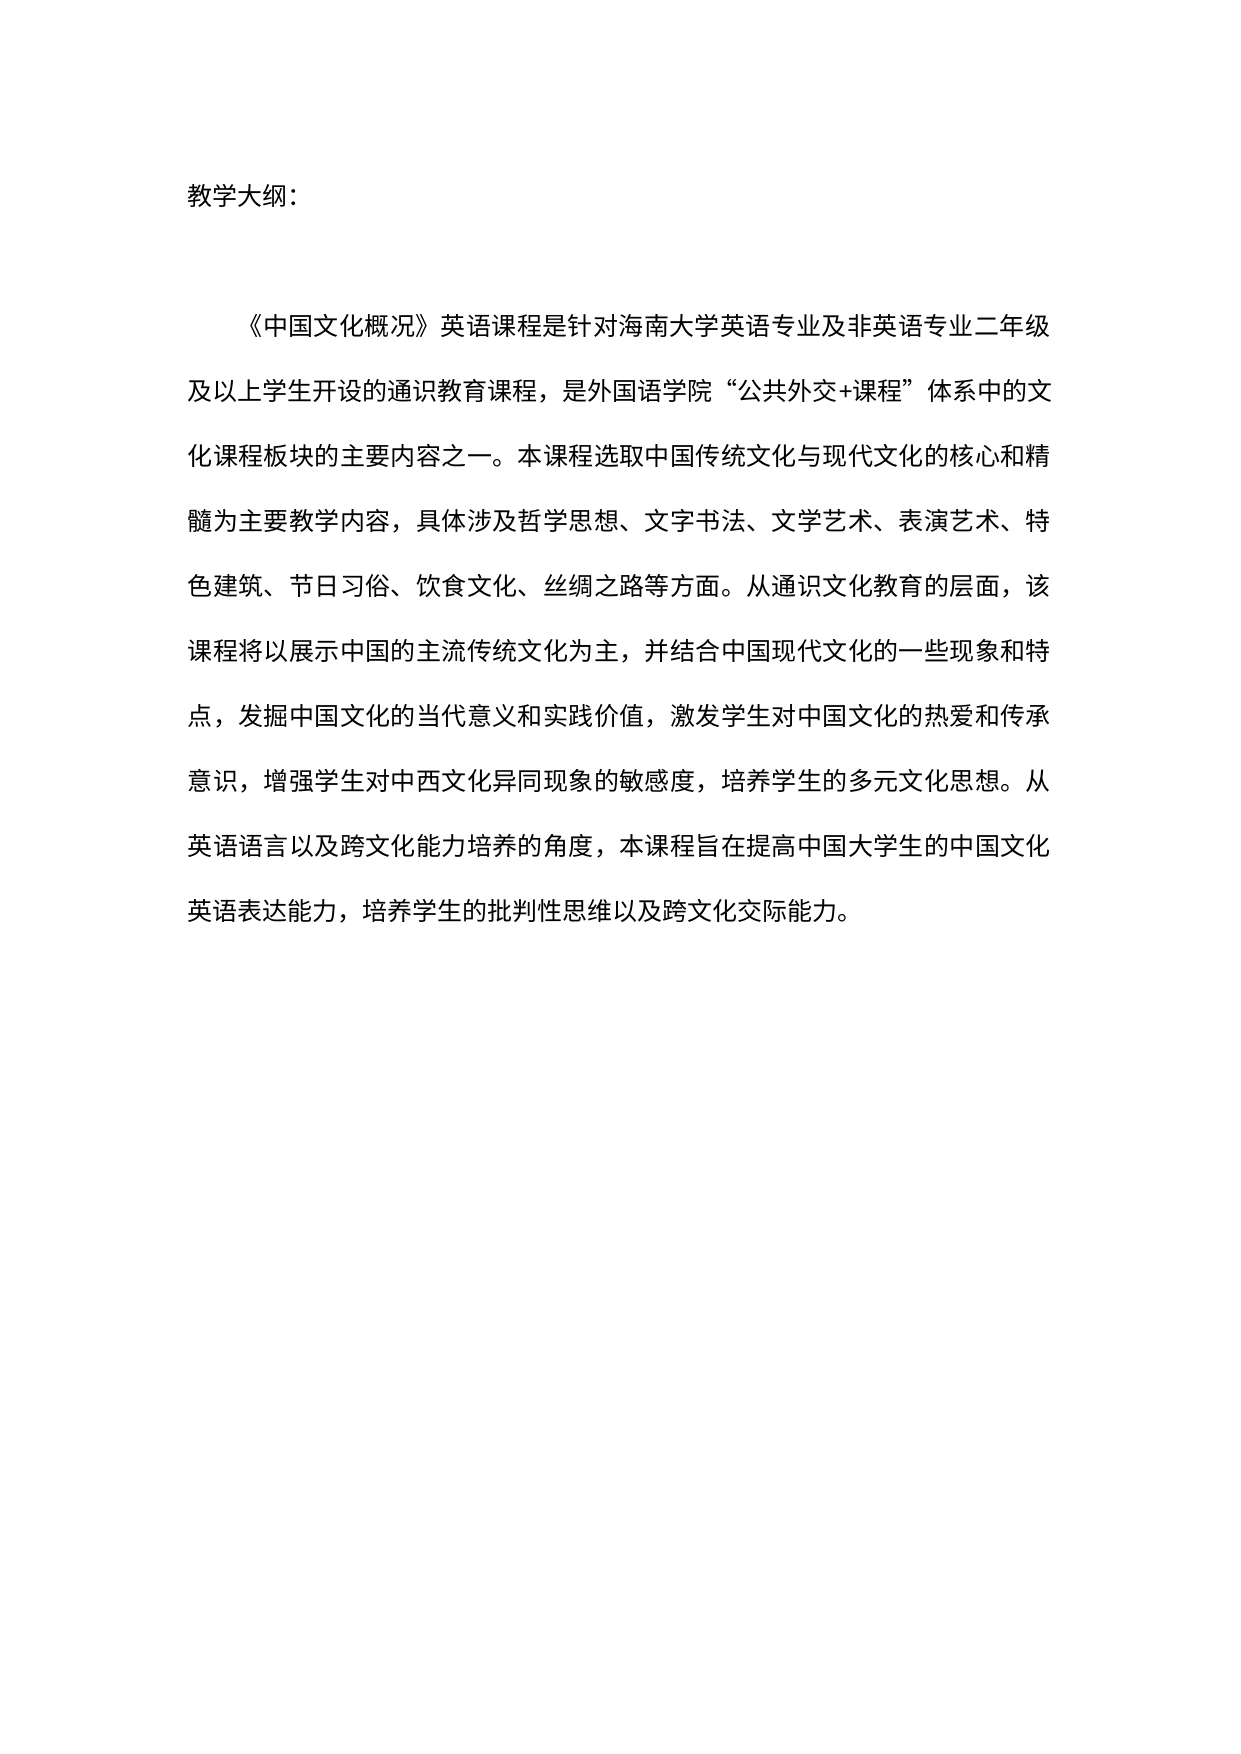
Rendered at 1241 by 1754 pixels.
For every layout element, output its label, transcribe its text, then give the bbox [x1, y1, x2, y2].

text 教学大纲： [187, 162, 1053, 227]
text 《中国文化概况》英语课程是针对海南大学英语专业及非英语专业二年级及以上学生开设的通识教育课程，是外国语学院“公共外交+课程”体系中的文化课程板块的主要内容之一。本课程选取中国传统文化与现代文化的核心和精髓为主要教学内容，具体涉及哲学思想、文字书法、文学艺术、表演艺术、特色建筑、节日习俗、饮食文化、丝绸之路等方面。从通识文化教育的层面，该课程将以展示中国的主流传统文化为主，并结合中国现代文化的一些现象和特点，发掘中国文化的当代意义和实践价值，激发学生对中国文化的热爱和传承意识，增强学生对中西文化异同现象的敏感度，培养学生的多元文化思想。从英语语言以及跨文化能力培养的角度，本课程旨在提高中国大学生的中国文化英语表达能力，培养学生的批判性思维以及跨文化交际能力。 [187, 292, 1053, 942]
